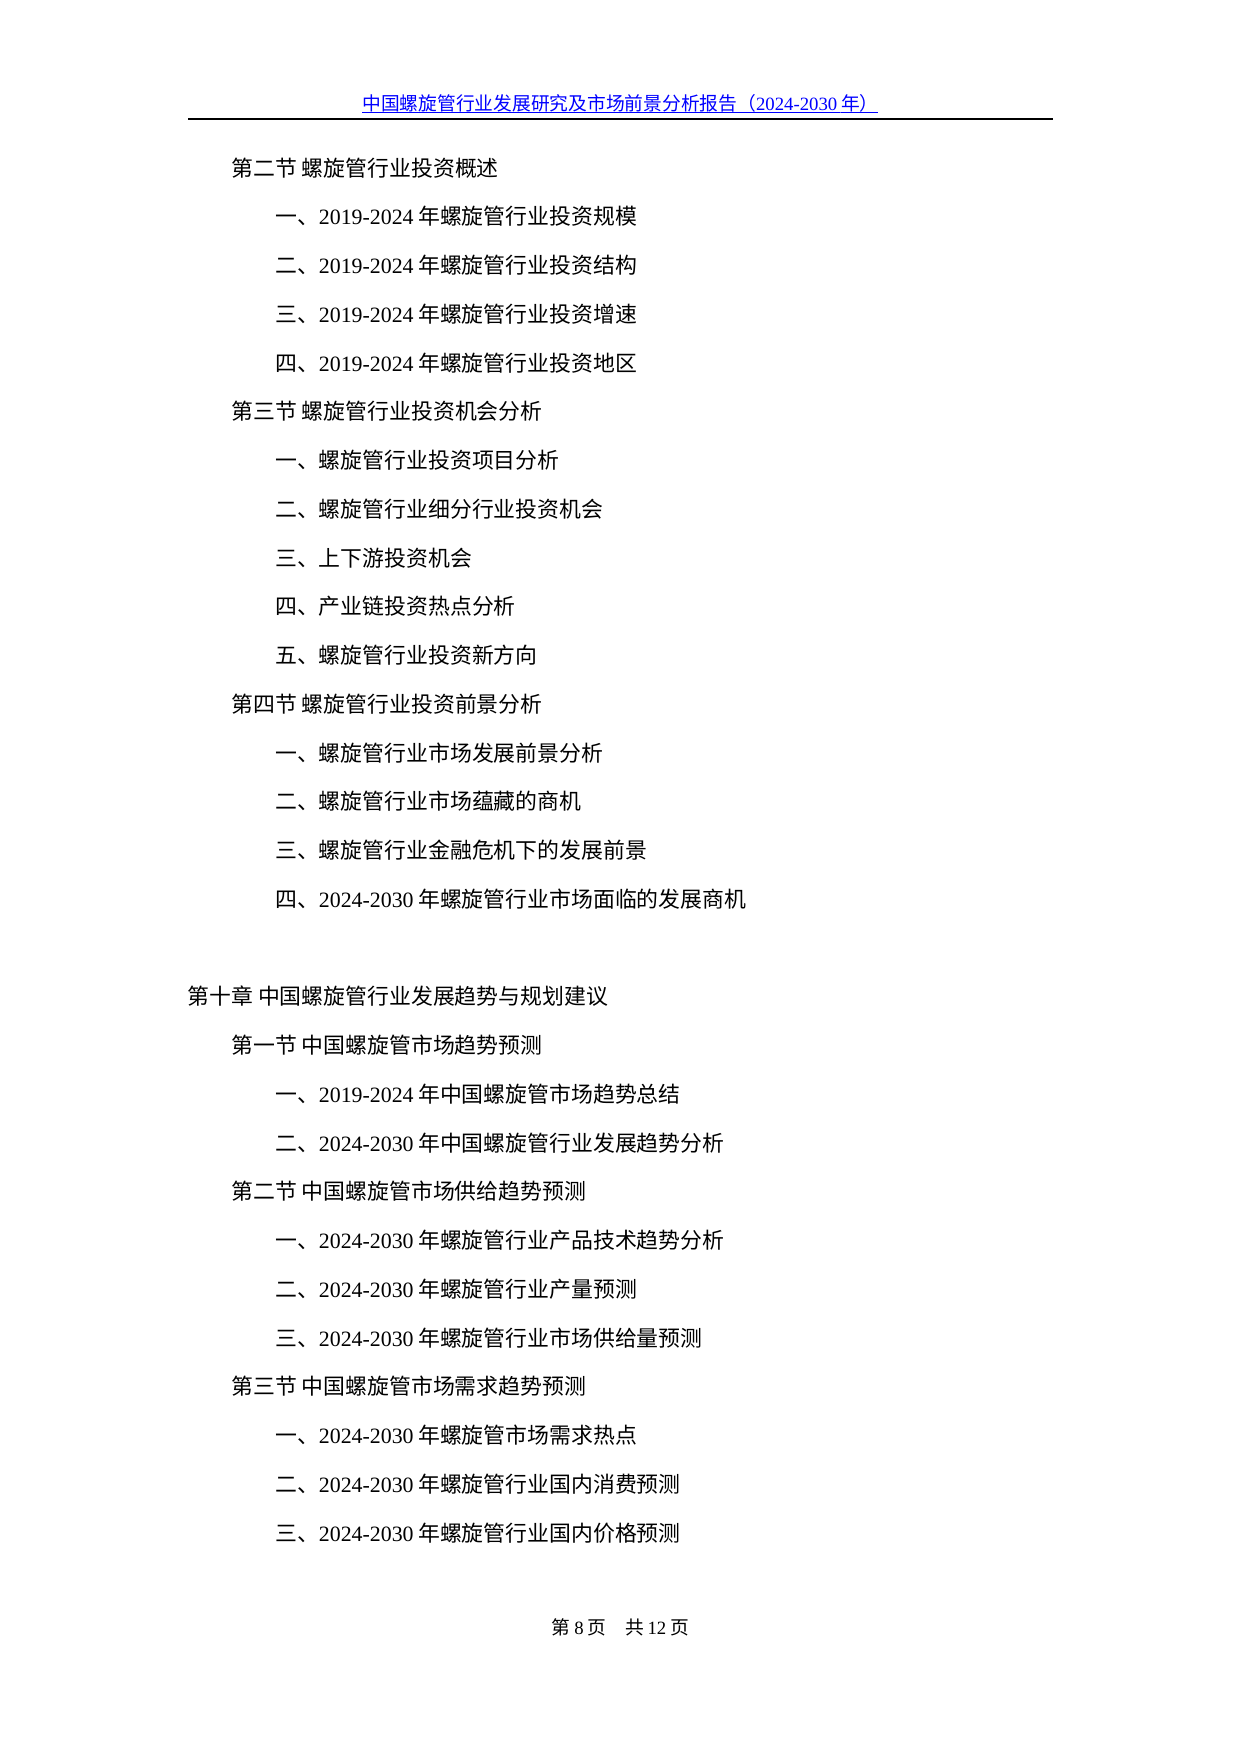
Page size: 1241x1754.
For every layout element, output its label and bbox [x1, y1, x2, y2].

text [187, 150, 1053, 1548]
